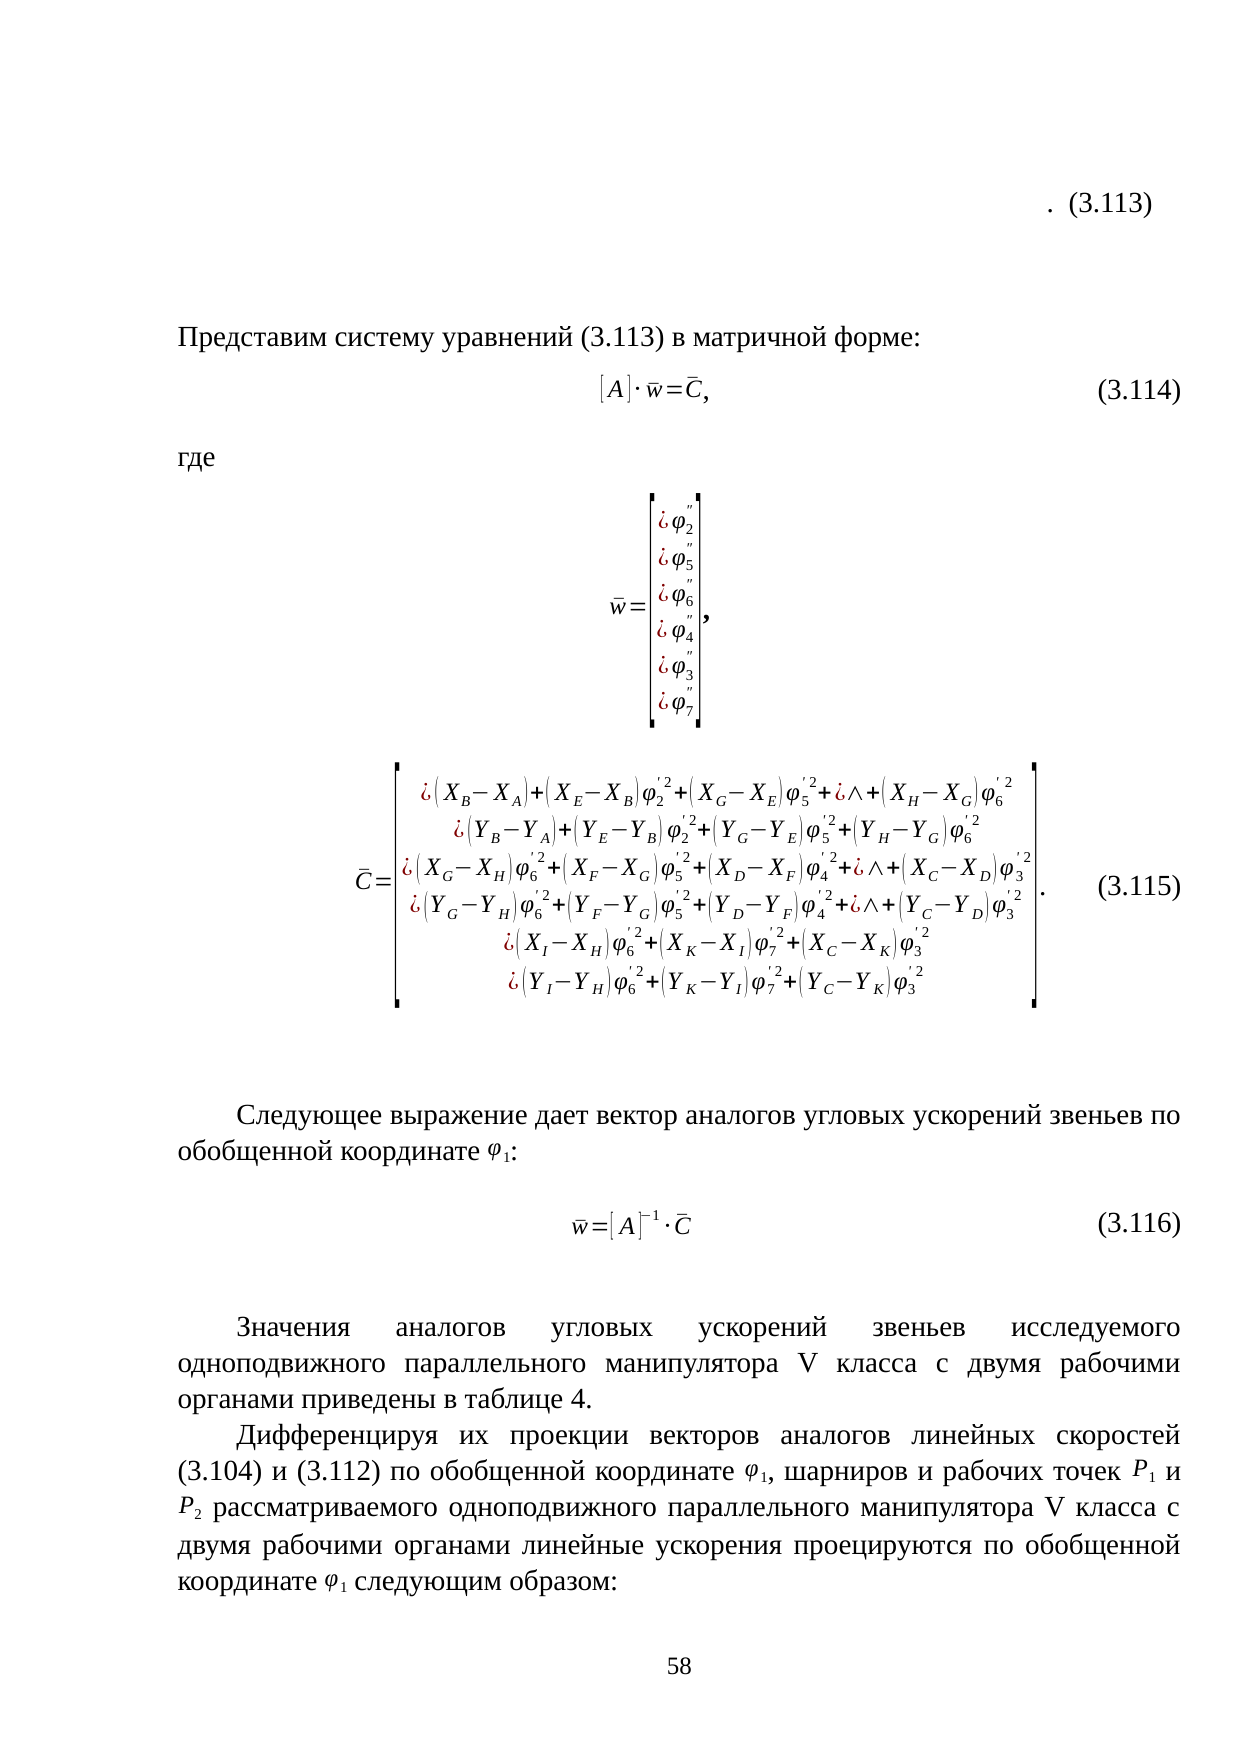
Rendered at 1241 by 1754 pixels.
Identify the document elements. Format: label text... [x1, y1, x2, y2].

text Следующее выражение дает вектор аналогов угловых ускорений звеньев по обобщенной координате : [177, 1097, 1181, 1166]
text Дифференцируя их проекции векторов аналогов линейных скоростей (3.104) и (3.112) по обобщенной координате , шарниров и рабочих точек и рассматриваемого одноподвижного параллельного манипулятора V класса с двумя рабочими органами линейные ускорения проецируются по обобщенной координате следующим образом: [177, 1417, 1181, 1597]
text Представим систему уравнений (3.113) в матричной форме: [177, 319, 1181, 352]
text где [177, 439, 1181, 473]
text . (3.115) [205, 763, 1181, 1011]
text Значения аналогов угловых ускорений звеньев исследуемого одноподвижного параллельного манипулятора V класса с двумя рабочими органами приведены в таблице 4. [177, 1309, 1181, 1415]
text (3.116) [177, 1205, 1181, 1242]
text , [205, 492, 1181, 729]
text , (3.114) [205, 372, 1181, 406]
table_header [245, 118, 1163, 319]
